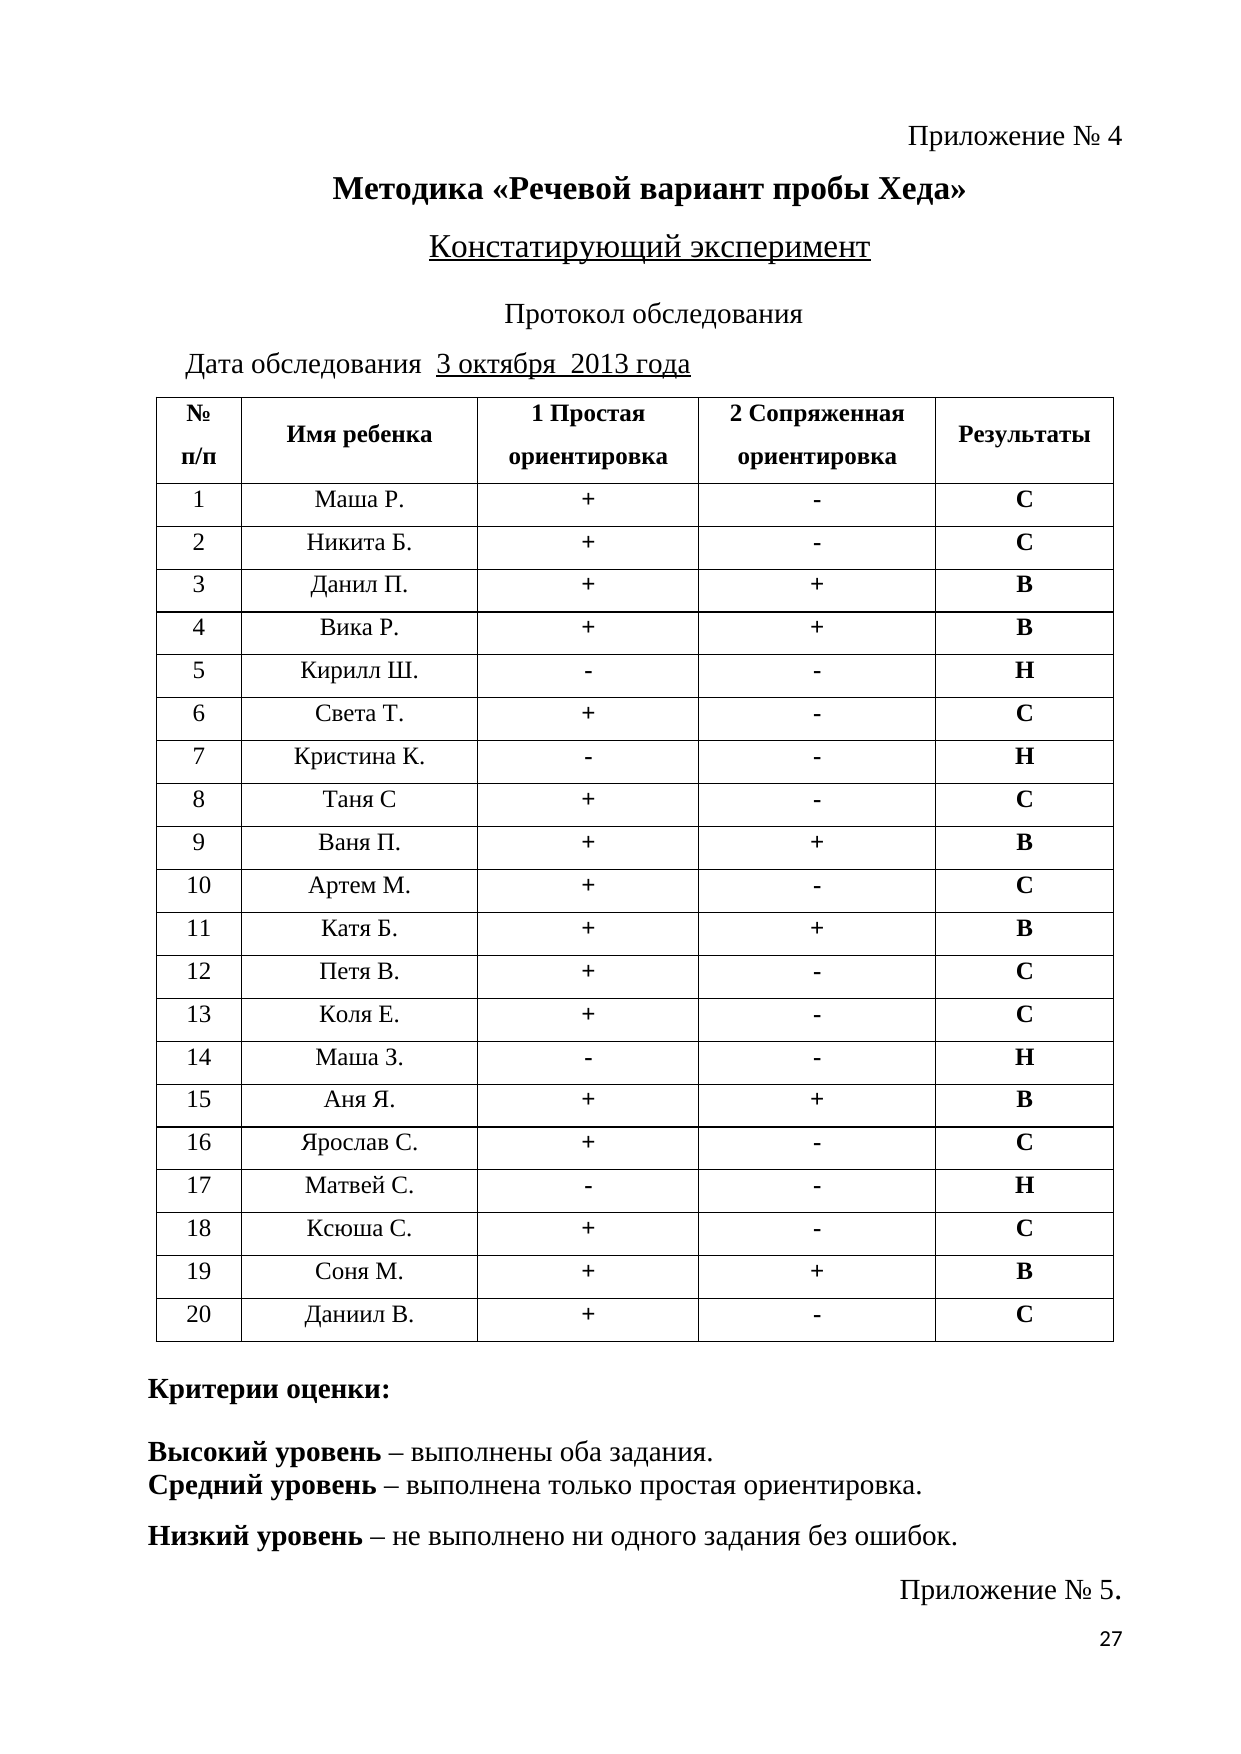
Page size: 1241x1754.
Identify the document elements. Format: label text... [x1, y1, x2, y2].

text Критерии оценки: [148, 1371, 1122, 1405]
table_cell Ярослав С. [242, 1128, 477, 1169]
table_cell - [478, 1170, 698, 1212]
table_cell Кирилл Ш. [242, 655, 477, 697]
table_cell С [936, 1213, 1113, 1255]
table_cell 12 [157, 956, 241, 998]
table_cell + [478, 698, 698, 740]
text Средний уровень – выполнена только простая ориентировка. [148, 1467, 1122, 1501]
table_cell - [699, 655, 935, 697]
table_cell - [699, 1299, 935, 1341]
table_cell - [699, 999, 935, 1041]
table_cell Н [936, 1170, 1113, 1212]
table_cell С [936, 1299, 1113, 1341]
table_cell + [699, 613, 935, 654]
table_cell 15 [157, 1085, 241, 1126]
table_cell + [478, 1256, 698, 1298]
table_cell 16 [157, 1128, 241, 1169]
table_cell Маша Р. [242, 484, 477, 526]
table_cell 1 [157, 484, 241, 526]
table_cell + [478, 784, 698, 826]
text Низкий уровень – не выполнено ни одного задания без ошибок. [148, 1518, 1122, 1551]
table_cell Аня Я. [242, 1085, 477, 1126]
table_cell + [478, 570, 698, 611]
table_cell - [699, 956, 935, 998]
table_cell 6 [157, 698, 241, 740]
table_header 1 Простая ориентировка [478, 398, 698, 483]
table_cell - [478, 655, 698, 697]
table_cell 14 [157, 1042, 241, 1083]
table_cell + [478, 999, 698, 1041]
table_cell Света Т. [242, 698, 477, 740]
table_cell 5 [157, 655, 241, 697]
table_cell 19 [157, 1256, 241, 1298]
table_cell Н [936, 1042, 1113, 1083]
table_cell С [936, 1128, 1113, 1169]
table_cell 9 [157, 827, 241, 869]
table_cell + [478, 956, 698, 998]
table_cell 18 [157, 1213, 241, 1255]
table_cell + [478, 827, 698, 869]
text Методика «Речевой вариант пробы Хеда» [177, 168, 1122, 207]
table_cell 2 [157, 527, 241, 568]
table_cell Соня М. [242, 1256, 477, 1298]
table_cell 8 [157, 784, 241, 826]
table_cell С [936, 484, 1113, 526]
text Протокол обследования [185, 296, 1122, 329]
table_cell - [699, 870, 935, 912]
table_cell + [478, 1299, 698, 1341]
table_cell Коля Е. [242, 999, 477, 1041]
table_cell Матвей С. [242, 1170, 477, 1212]
table_cell Никита Б. [242, 527, 477, 568]
table_cell - [699, 1213, 935, 1255]
text Дата обследования 3 октября 2013 года [185, 346, 1122, 380]
table_cell С [936, 999, 1113, 1041]
table_cell В [936, 613, 1113, 654]
table_cell - [478, 741, 698, 783]
table_cell 3 [157, 570, 241, 611]
table_cell - [699, 741, 935, 783]
table_cell - [699, 784, 935, 826]
table_cell В [936, 913, 1113, 955]
table_cell Вика Р. [242, 613, 477, 654]
table_cell С [936, 870, 1113, 912]
table_cell - [699, 1128, 935, 1169]
text Приложение № 4 [177, 118, 1122, 152]
table_cell + [478, 613, 698, 654]
table_header № п/п [157, 398, 241, 483]
table_cell Артем М. [242, 870, 477, 912]
table_cell В [936, 1085, 1113, 1126]
table_cell + [699, 913, 935, 955]
table_cell Таня С [242, 784, 477, 826]
table_cell В [936, 827, 1113, 869]
table_cell С [936, 784, 1113, 826]
table_cell Ваня П. [242, 827, 477, 869]
table_cell + [478, 870, 698, 912]
table_header Имя ребенка [242, 398, 477, 483]
text Приложение № 5. [177, 1568, 1122, 1606]
table_cell Катя Б. [242, 913, 477, 955]
table_cell + [699, 1085, 935, 1126]
table_cell + [699, 1256, 935, 1298]
table_cell - [699, 1170, 935, 1212]
table_cell Маша З. [242, 1042, 477, 1083]
text Высокий уровень – выполнены оба задания. [148, 1434, 1122, 1467]
table_cell + [478, 1085, 698, 1126]
table_cell Ксюша С. [242, 1213, 477, 1255]
table_cell Н [936, 655, 1113, 697]
table_cell 20 [157, 1299, 241, 1341]
table_cell - [699, 527, 935, 568]
table_cell - [699, 698, 935, 740]
table_cell + [478, 1213, 698, 1255]
table_cell 4 [157, 613, 241, 654]
table_cell Петя В. [242, 956, 477, 998]
table_header Результаты [936, 398, 1113, 483]
table_cell - [478, 1042, 698, 1083]
table_cell 10 [157, 870, 241, 912]
table_cell Н [936, 741, 1113, 783]
table_cell В [936, 1256, 1113, 1298]
table_cell + [478, 913, 698, 955]
table_cell 13 [157, 999, 241, 1041]
table_cell + [478, 527, 698, 568]
table_cell 11 [157, 913, 241, 955]
text Констатирующий эксперимент [177, 226, 1122, 264]
table_cell В [936, 570, 1113, 611]
table_cell Кристина К. [242, 741, 477, 783]
table_cell Даниил В. [242, 1299, 477, 1341]
table_cell + [478, 484, 698, 526]
table_cell + [699, 827, 935, 869]
table_cell 7 [157, 741, 241, 783]
table_cell С [936, 956, 1113, 998]
table_cell + [478, 1128, 698, 1169]
table_cell 17 [157, 1170, 241, 1212]
table_cell Данил П. [242, 570, 477, 611]
table_cell - [699, 484, 935, 526]
table_header 2 Сопряженная ориентировка [699, 398, 935, 483]
table_cell - [699, 1042, 935, 1083]
table_cell С [936, 527, 1113, 568]
table_cell + [699, 570, 935, 611]
table_cell С [936, 698, 1113, 740]
